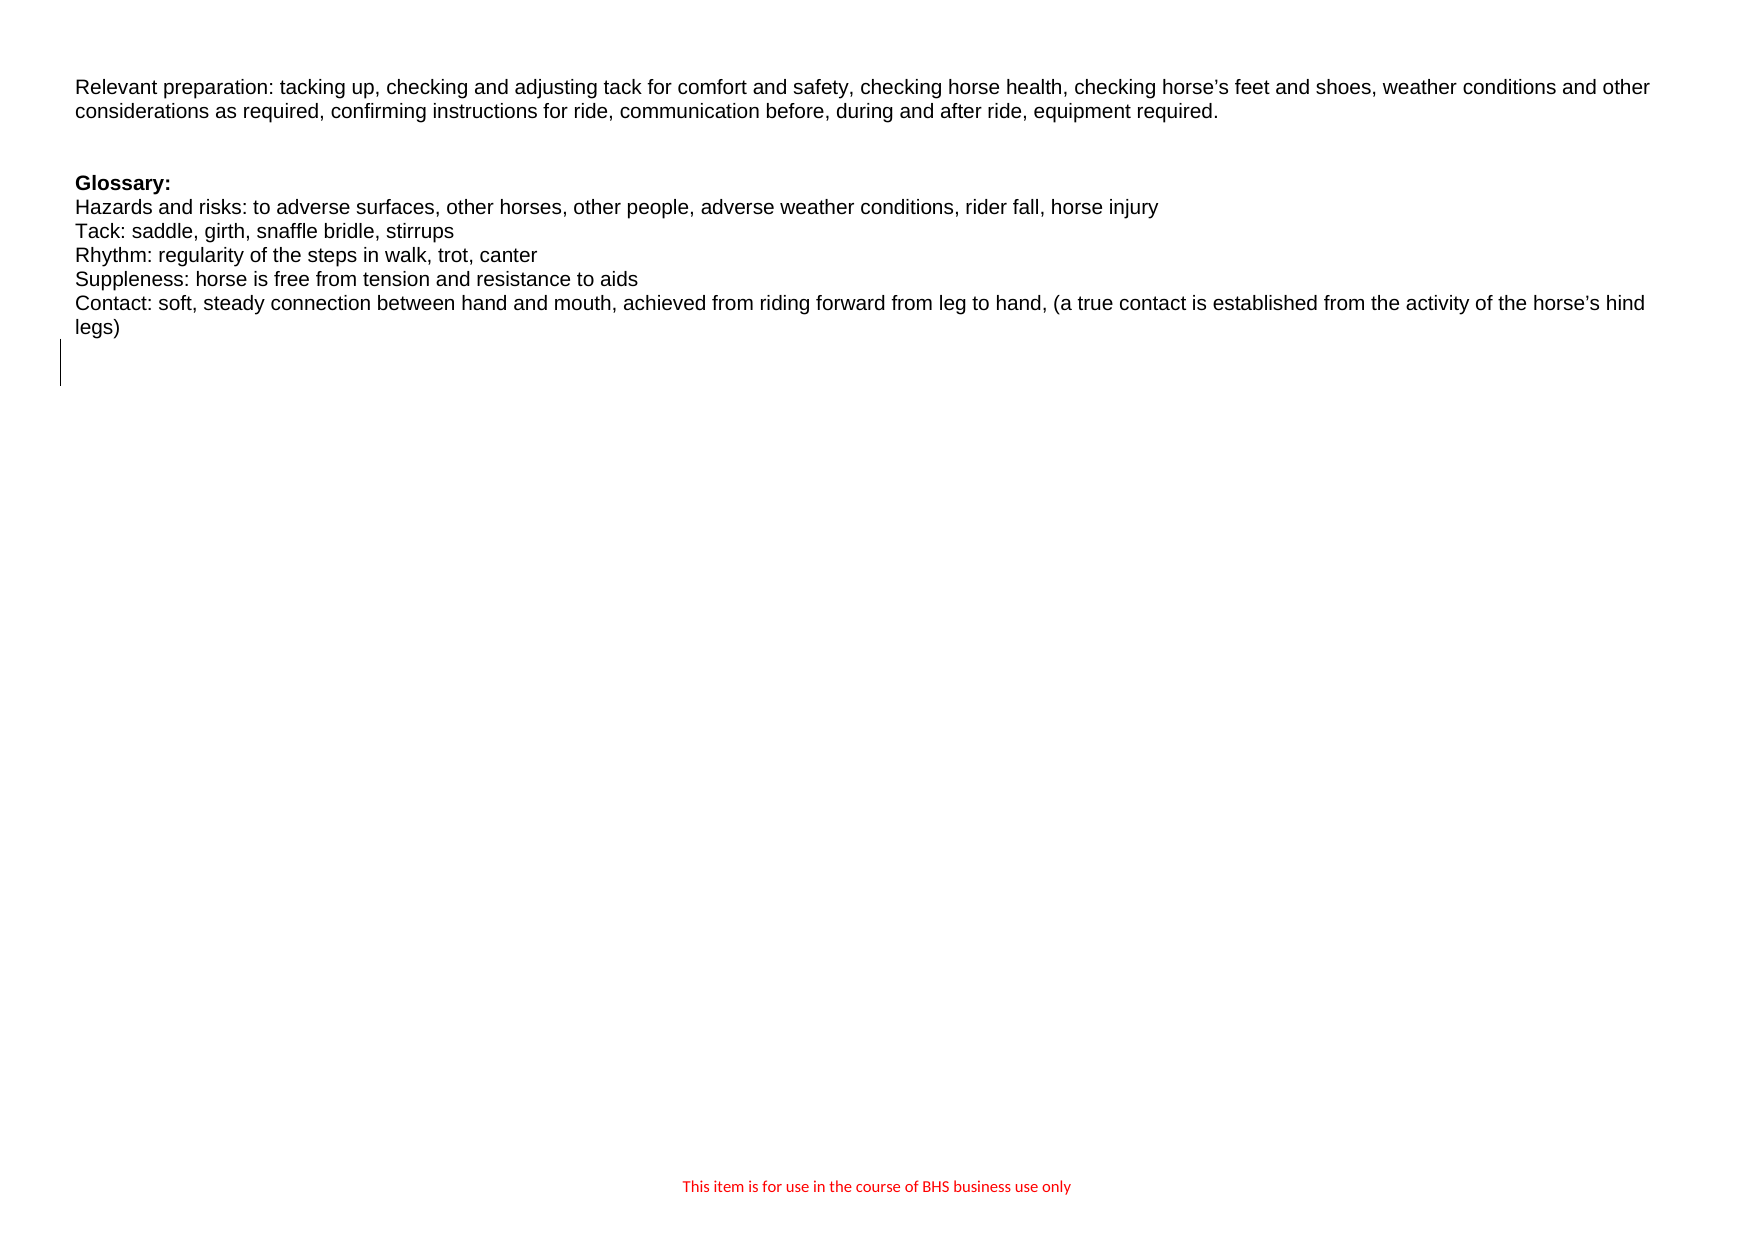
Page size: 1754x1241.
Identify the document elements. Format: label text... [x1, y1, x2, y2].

text Contact: soft, steady connection between hand and mouth, achieved from riding forward from leg to hand, (a true contact is established from the activity of the horse’s hind legs) [75, 291, 1679, 338]
text Rhythm: regularity of the steps in walk, trot, canter [75, 243, 1679, 267]
text Glossary: [75, 171, 1679, 195]
text Tack: saddle, girth, snaffle bridle, stirrups [75, 219, 1679, 243]
text Suppleness: horse is free from tension and resistance to aids [75, 267, 1679, 291]
text Relevant preparation: tacking up, checking and adjusting tack for comfort and safety, checking horse health, checking horse’s feet and shoes, weather conditions and other considerations as required, confirming instructions for ride, communication before, during and after ride, equipment required. [75, 75, 1679, 123]
text Hazards and risks: to adverse surfaces, other horses, other people, adverse weather conditions, rider fall, horse injury [75, 195, 1679, 219]
